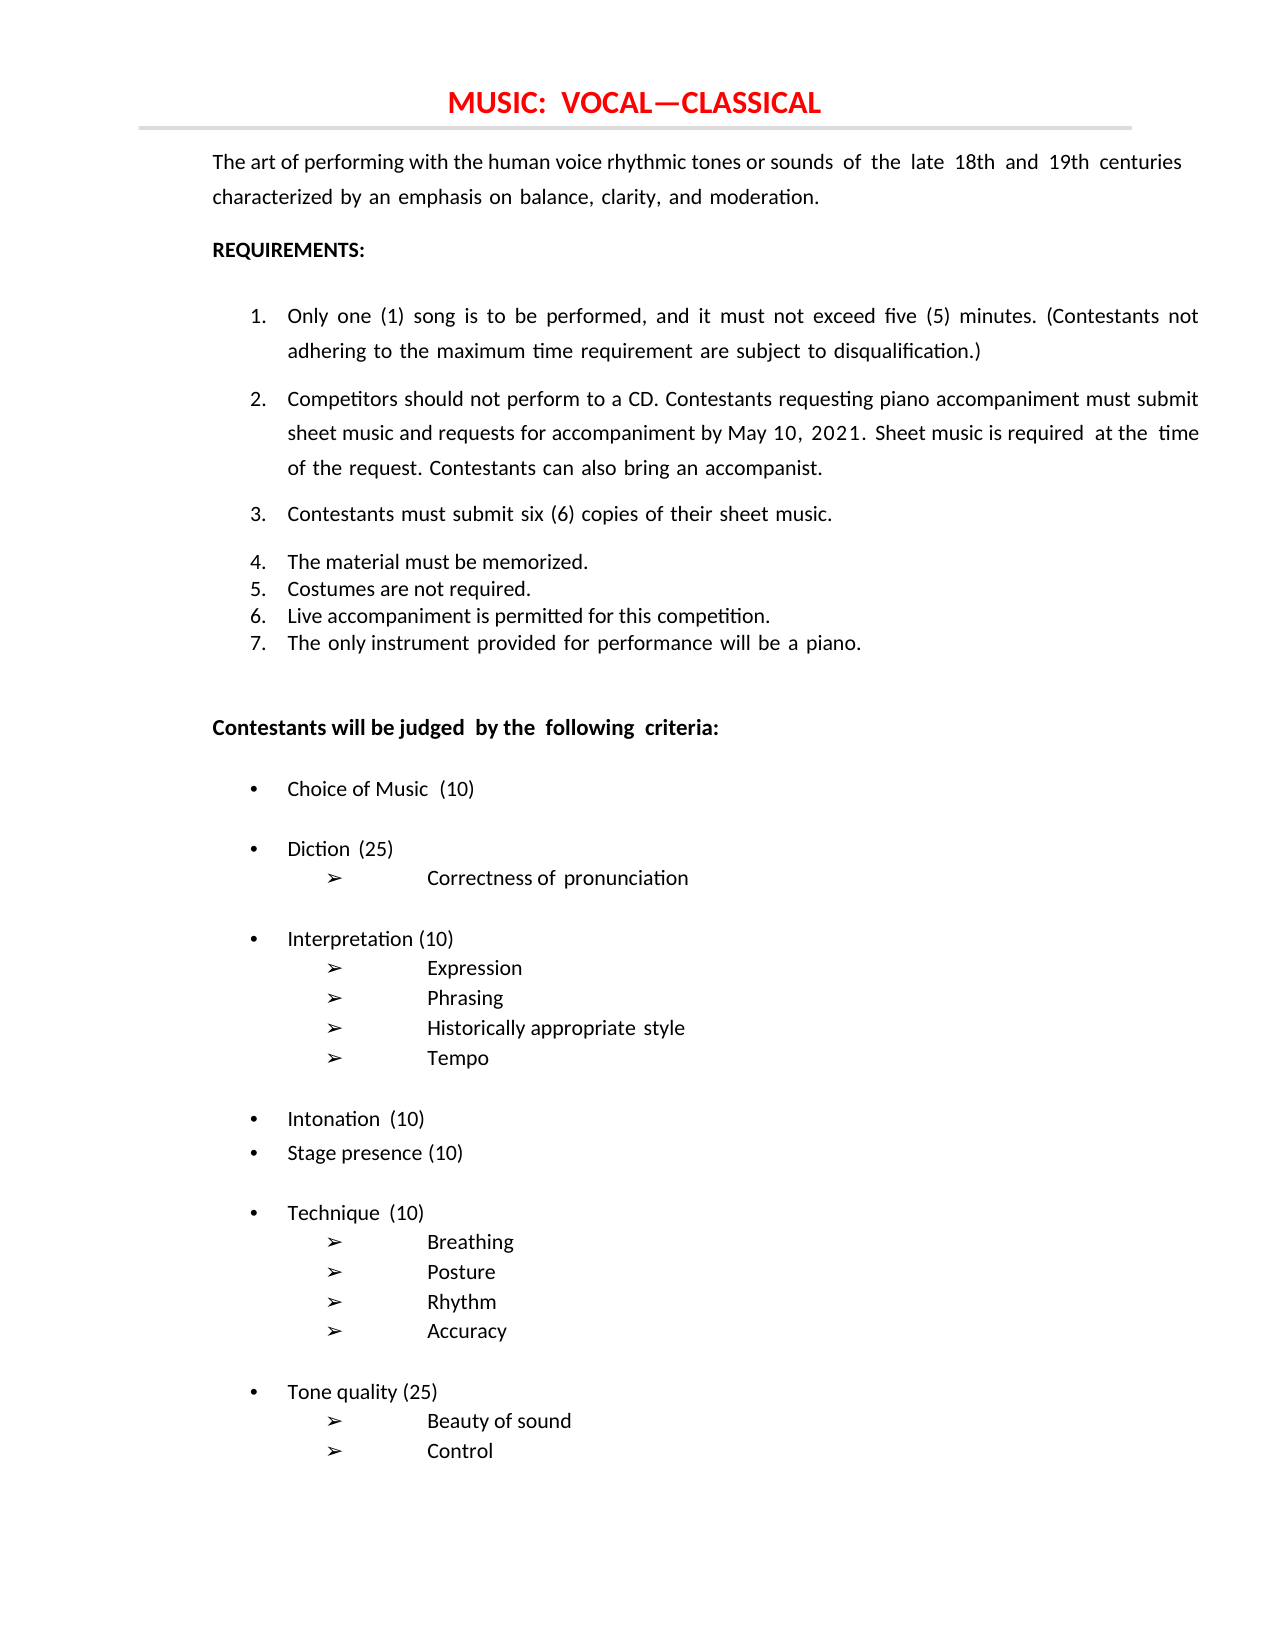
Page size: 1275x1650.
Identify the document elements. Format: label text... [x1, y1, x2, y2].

text The art of performing with the human voice rhythmic tones or sounds of the late 18th and 19th centuries characterized by an emphasis on balance, clarity, and moderation. [212, 148, 1200, 209]
list Tone quality (25) [250, 1378, 1200, 1405]
subtitle REQUIREMENTS: [212, 236, 1200, 262]
list Control [325, 1435, 1200, 1465]
list Posture [325, 1256, 1200, 1286]
list Historically appropriate style [325, 1012, 1200, 1042]
list Correctness of pronunciation [325, 862, 1200, 892]
list Live accompaniment is permitted for this competition. [250, 602, 1200, 629]
list Breathing [325, 1226, 1200, 1256]
list Beauty of sound [325, 1405, 1200, 1435]
list Intonation (10) [250, 1105, 1200, 1132]
list Technique (10) [250, 1199, 1200, 1226]
list Expression [325, 952, 1200, 982]
list The material must be memorized. [250, 548, 1200, 575]
subtitle MUSIC: VOCAL—CLASSICAL [75, 82, 1194, 122]
picture [138, 126, 1132, 130]
list Phrasing [325, 982, 1200, 1012]
list Costumes are not required. [250, 575, 1200, 602]
list Choice of Music (10) [250, 775, 1200, 802]
list Competitors should not perform to a CD. Contestants requesting piano accompaniment must submit sheet music and requests for accompaniment by May 10, 2021. Sheet music is required at the time of the request. Contestants can also bring an accompanist. [250, 385, 1200, 481]
list Tempo [325, 1042, 1200, 1071]
list The only instrument provided for performance will be a piano. [250, 629, 1200, 655]
list Interpretation (10) [250, 926, 1200, 952]
text Contestants will be judged by the following criteria: [212, 713, 1200, 741]
list Contestants must submit six (6) copies of their sheet music. [250, 501, 1200, 527]
list Only one (1) song is to be performed, and it must not exceed five (5) minutes. (Contestants not adhering to the maximum time requirement are subject to disqualification.) [250, 303, 1200, 364]
list Accuracy [325, 1316, 1200, 1345]
list Diction (25) [250, 835, 1200, 862]
list Rhythm [325, 1286, 1200, 1316]
list Stage presence (10) [250, 1139, 1200, 1166]
